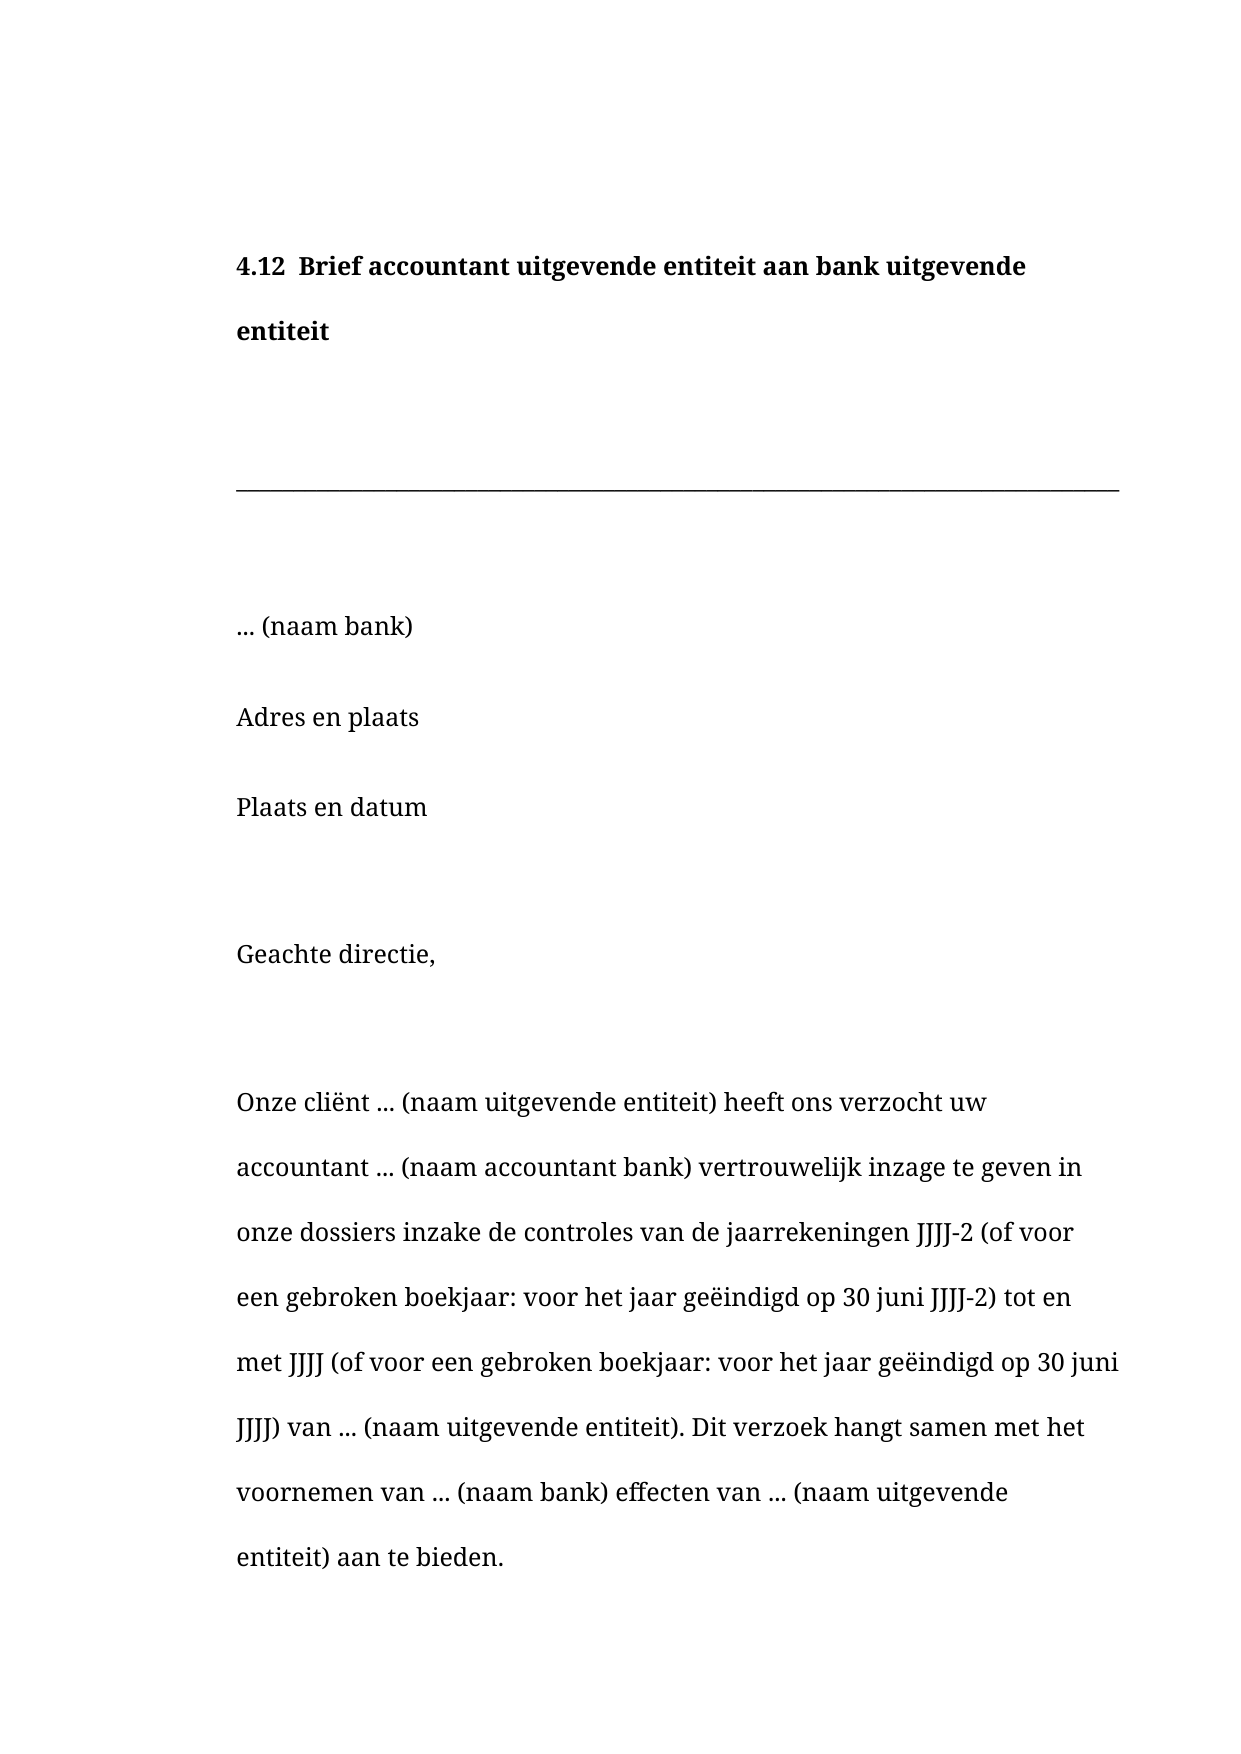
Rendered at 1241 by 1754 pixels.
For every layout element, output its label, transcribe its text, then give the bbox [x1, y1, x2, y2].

text Plaats en datum [236, 774, 1122, 839]
text Adres en plaats [236, 684, 1122, 749]
text Geachte directie, [236, 922, 1122, 987]
text _____________________________________________________________________________ [236, 446, 1122, 511]
text Onze cliënt ... (naam uitgevende entiteit) heeft ons verzocht uw accountant ... (naam accountant bank) vertrouwelijk inzage te geven in onze dossiers inzake de controles van de jaarrekeningen JJJJ-2 (of voor een gebroken boekjaar: voor het jaar geëindigd op 30 juni JJJJ-2) tot en met JJJJ (of voor een gebroken boekjaar: voor het jaar geëindigd op 30 juni JJJJ) van ... (naam uitgevende entiteit). Dit verzoek hangt samen met het voornemen van ... (naam bank) effecten van ... (naam uitgevende entiteit) aan te bieden. [236, 1069, 1122, 1589]
text ... (naam bank) [236, 594, 1122, 659]
text 4.12 Brief accountant uitgevende entiteit aan bank uitgevende entiteit [236, 233, 1122, 363]
